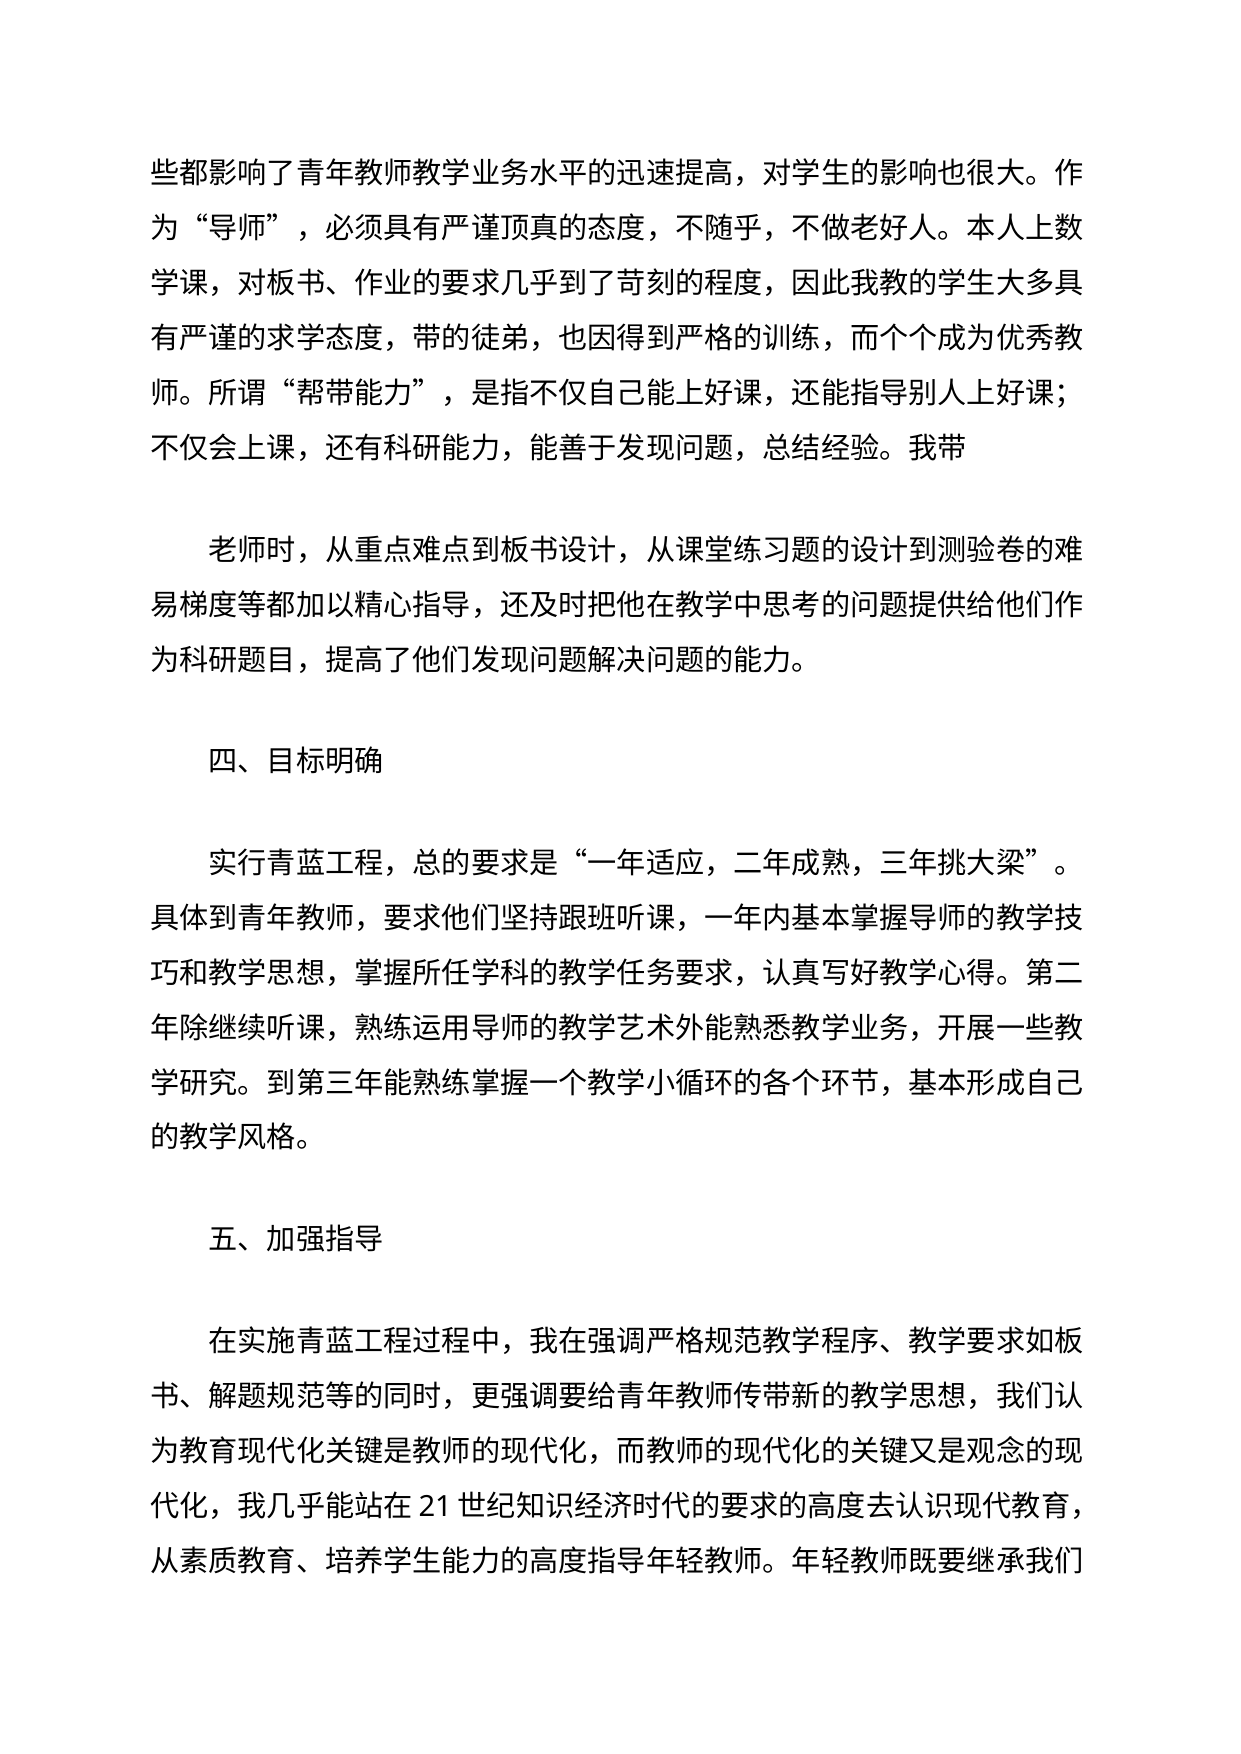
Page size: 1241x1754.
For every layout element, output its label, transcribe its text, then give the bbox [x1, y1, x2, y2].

text 老师时，从重点难点到板书设计，从课堂练习题的设计到测验卷的难易梯度等都加以精心指导，还及时把他在教学中思考的问题提供给他们作为科研题目，提高了他们发现问题解决问题的能力。 [150, 526, 1090, 678]
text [150, 1318, 1090, 1579]
text 实行青蓝工程，总的要求是“一年适应，二年成熟，三年挑大梁”。具体到青年教师，要求他们坚持跟班听课，一年内基本掌握导师的教学技巧和教学思想，掌握所任学科的教学任务要求，认真写好教学心得。第二年除继续听课，熟练运用导师的教学艺术外能熟悉教学业务，开展一些教学研究。到第三年能熟练掌握一个教学小循环的各个环节，基本形成自己的教学风格。 [150, 839, 1090, 1156]
text 四、目标明确 [150, 738, 1090, 780]
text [150, 150, 1090, 467]
text 五、加强指导 [150, 1216, 1090, 1258]
